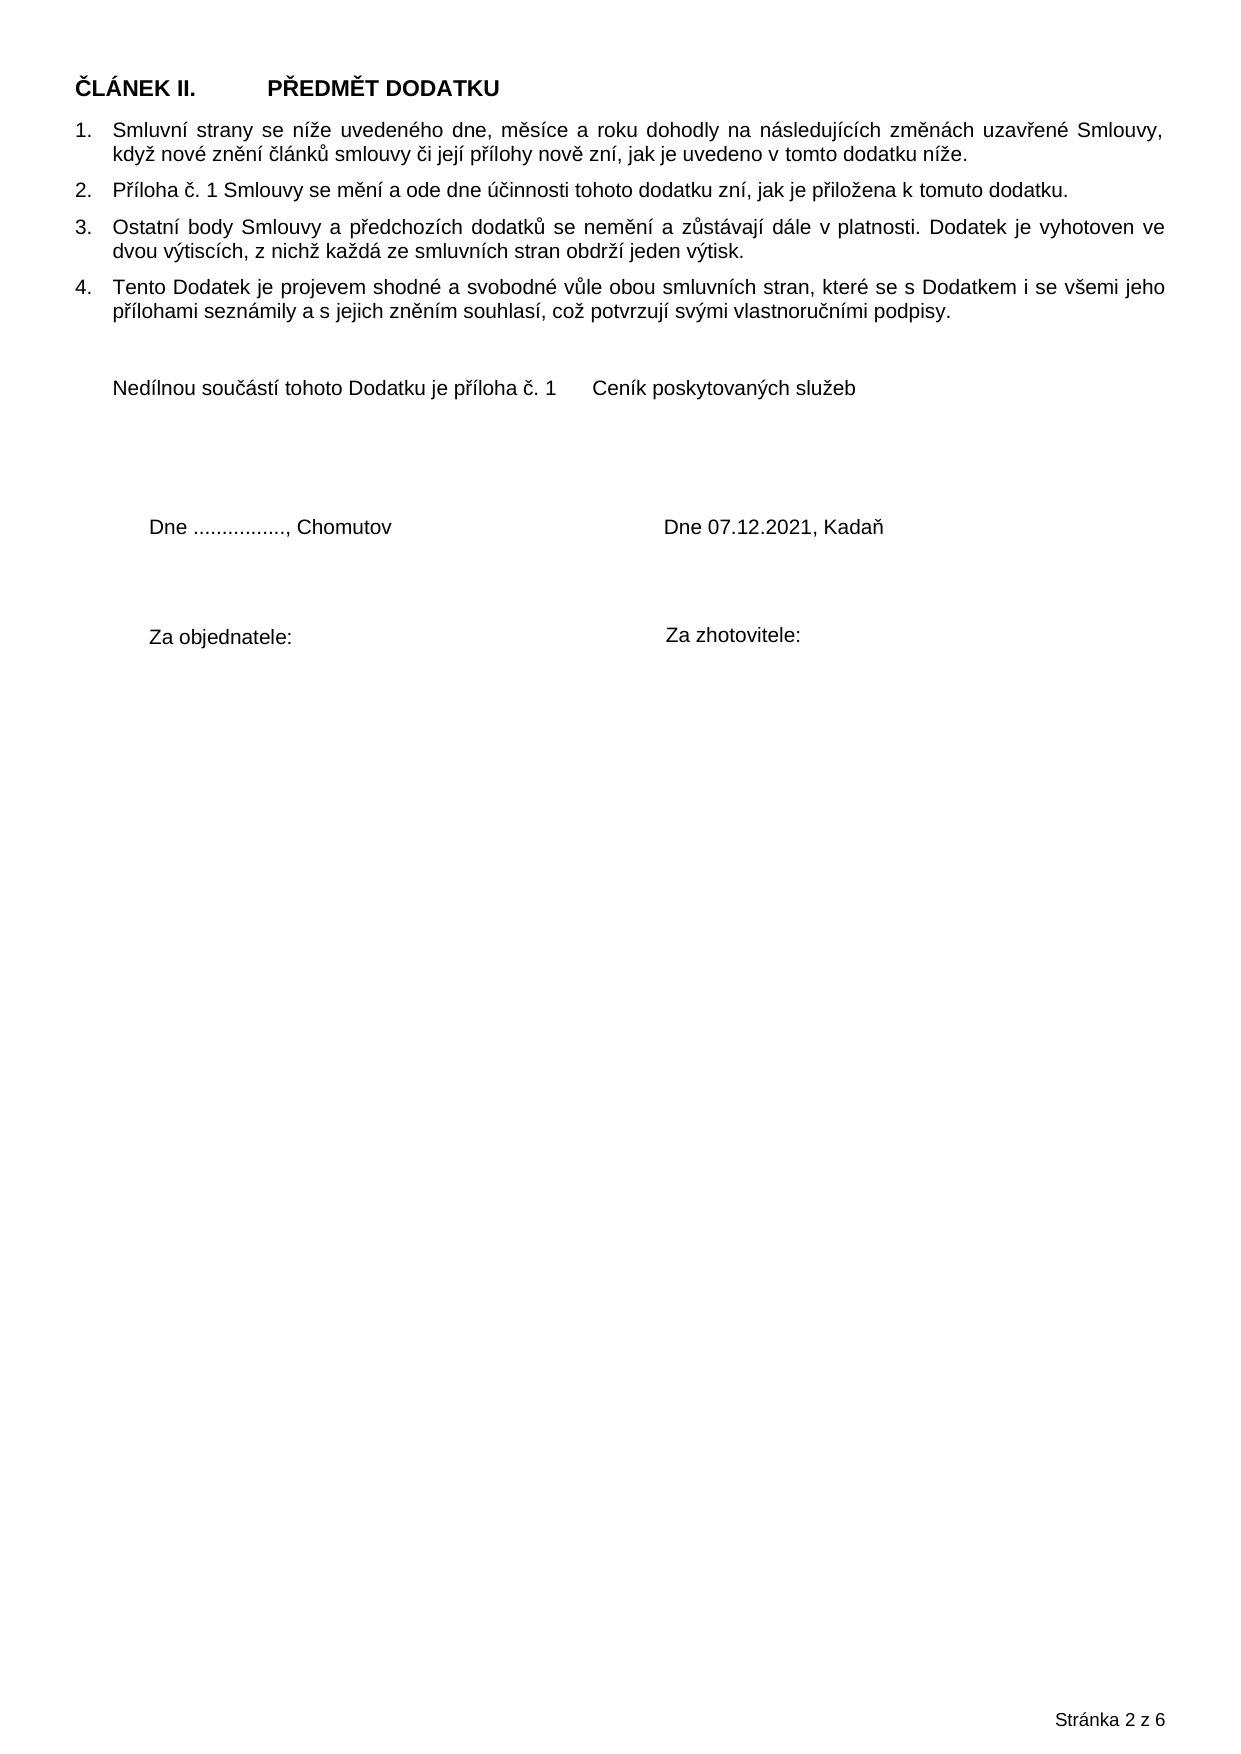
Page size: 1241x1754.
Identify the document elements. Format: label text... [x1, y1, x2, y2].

text Dne ................, Chomutov [149, 515, 1158, 539]
list Příloha č. 1 Smlouvy se mění a ode dne účinnosti tohoto dodatku zní, jak je přiložena k tomuto dodatku. [75, 178, 1165, 202]
text Nedílnou součástí tohoto Dodatku je příloha č. 1 Ceník poskytovaných služeb [75, 375, 1158, 399]
list Smluvní strany se níže uvedeného dne, měsíce a roku dohodly na následujících změnách uzavřené Smlouvy, když nové znění článků smlouvy či její přílohy nově zní, jak je uvedeno v tomto dodatku níže. [75, 118, 1165, 166]
list Ostatní body Smlouvy a předchozích dodatků se nemění a zůstávají dále v platnosti. Dodatek je vyhotoven ve dvou výtiscích, z nichž každá ze smluvních stran obdrží jeden výtisk. [75, 214, 1165, 262]
list Za objednatele: [149, 625, 592, 649]
list PŘEDMĚT DODATKU [75, 75, 1165, 101]
list Tento Dodatek je projevem shodné a svobodné vůle obou smluvních stran, které se s Dodatkem i se všemi jeho přílohami seznámily a s jejich zněním souhlasí, což potvrzují svými vlastnoručními podpisy. [75, 275, 1165, 323]
